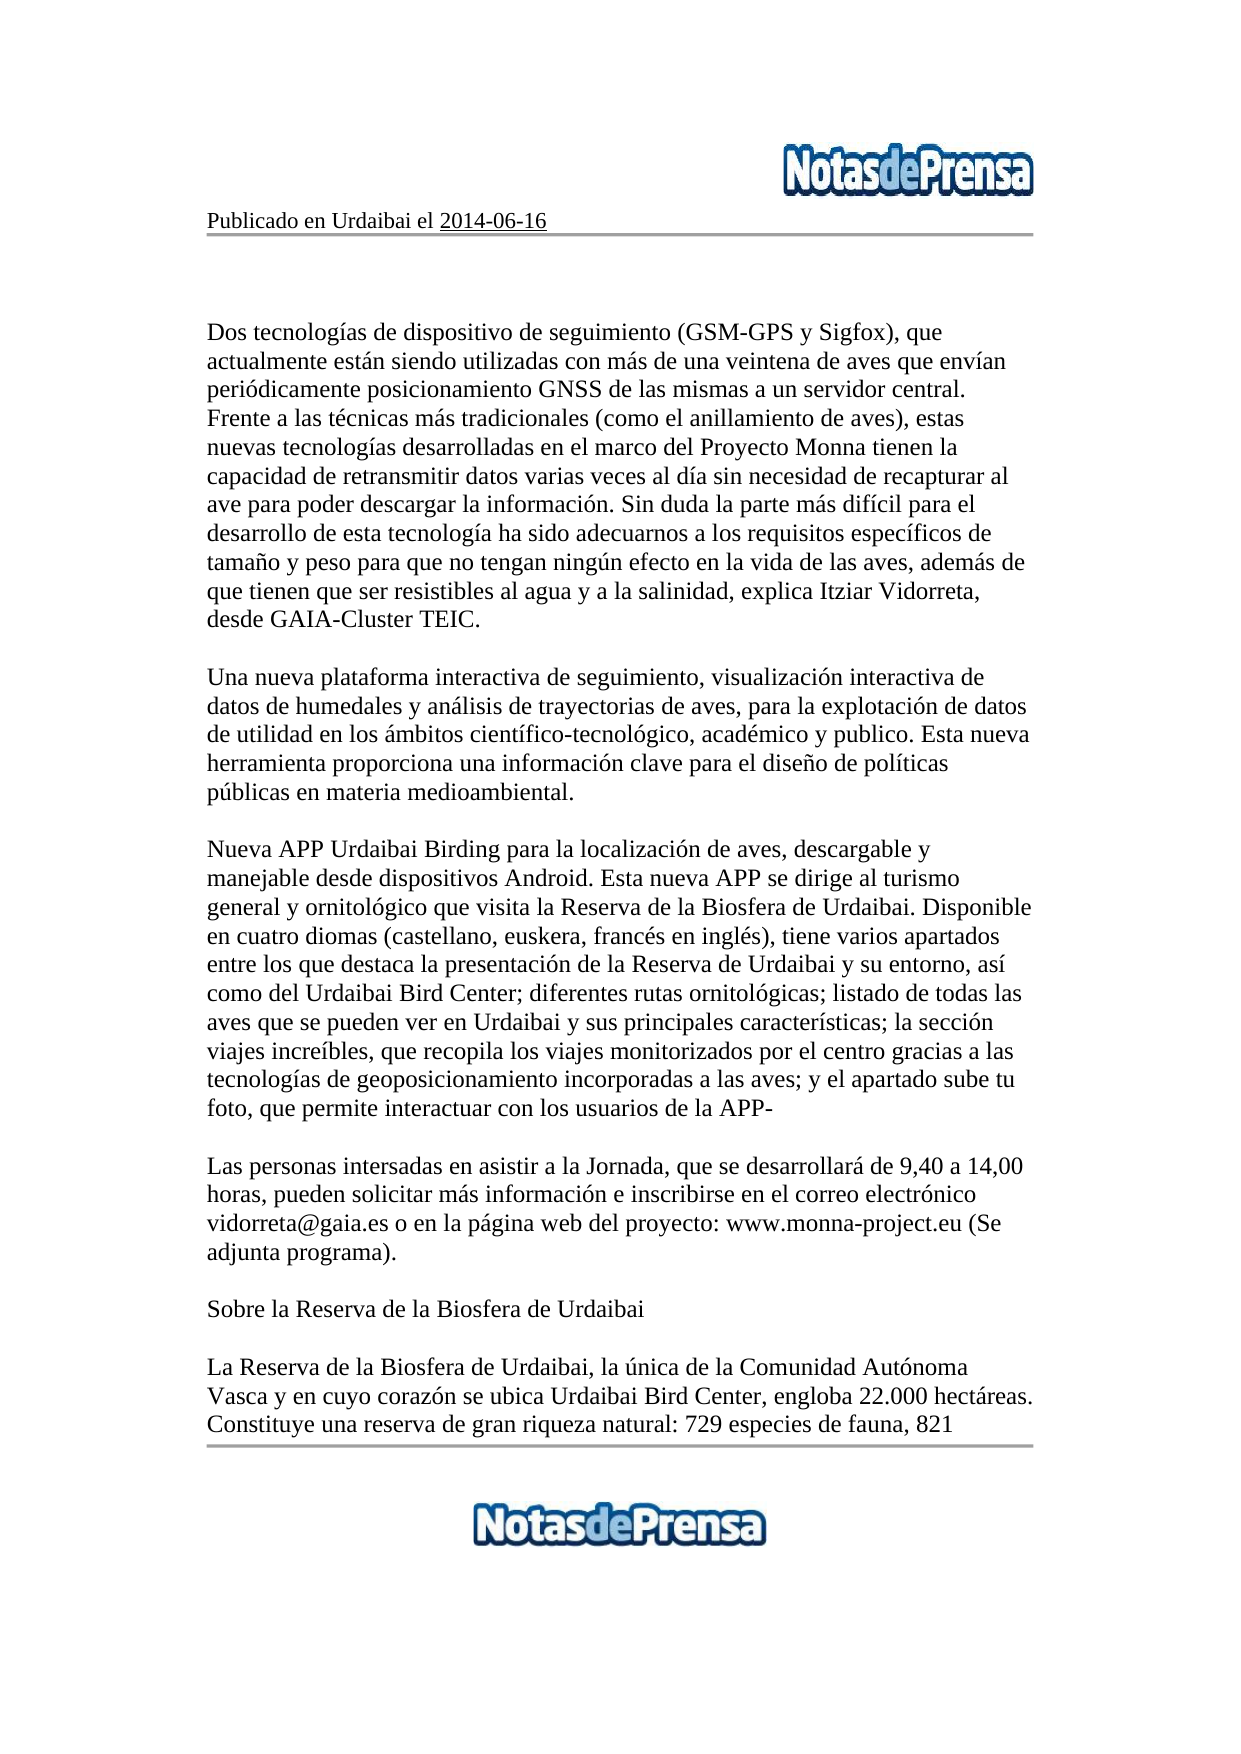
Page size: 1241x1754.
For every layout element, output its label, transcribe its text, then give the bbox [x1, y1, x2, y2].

picture [783, 142, 1034, 199]
picture [473, 1501, 767, 1548]
